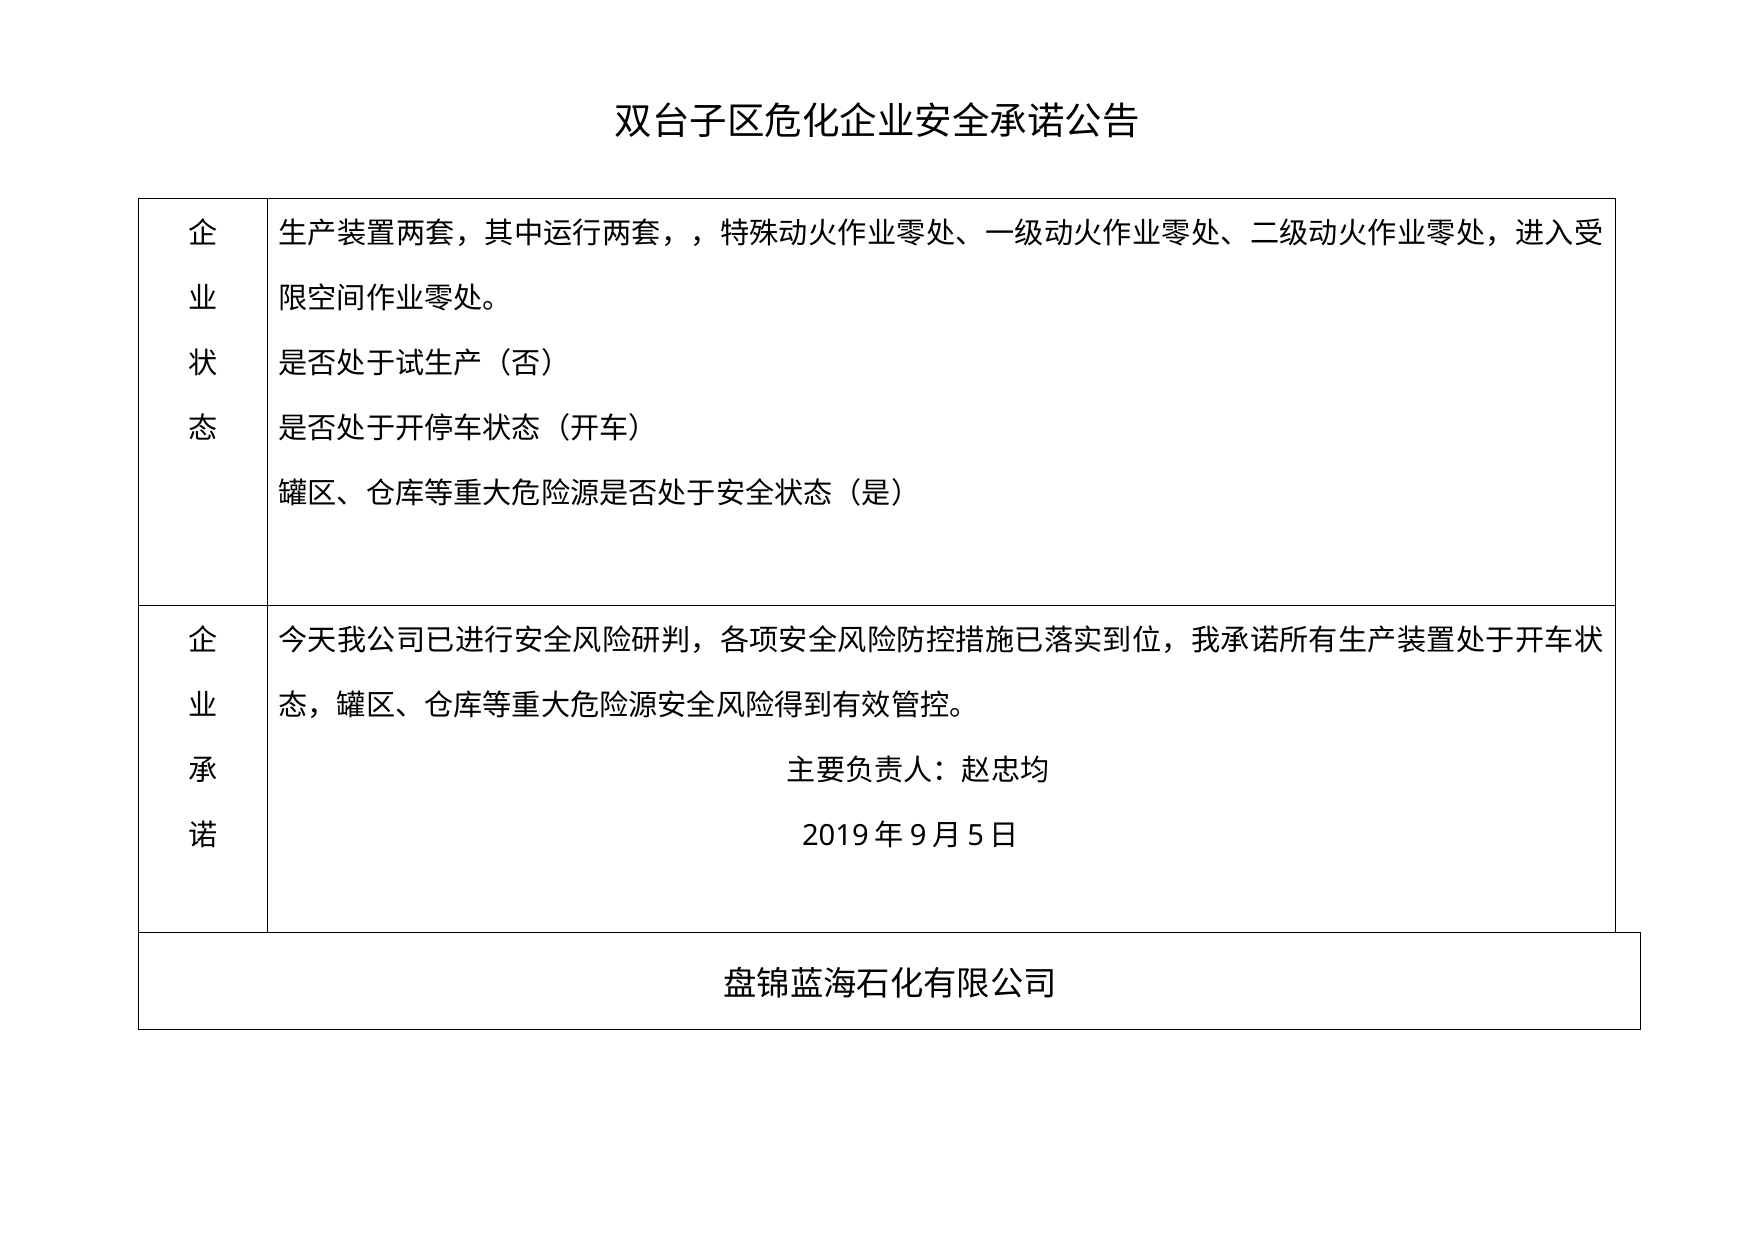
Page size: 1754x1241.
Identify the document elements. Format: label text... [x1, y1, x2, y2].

table_cell 盘锦蓝海石化有限公司 [139, 933, 1640, 1029]
table_cell 企 业 承 诺 [139, 606, 267, 932]
table_cell 生产装置两套，其中运行两套，，特殊动火作业零处、一级动火作业零处、二级动火作业零处，进入受限空间作业零处。 是否处于试生产（否） 是否处于开停车状态（开车） 罐区、仓库等重大危险源是否处于安全状态（是） [268, 199, 1615, 604]
table_cell 今天我公司已进行安全风险研判，各项安全风险防控措施已落实到位，我承诺所有生产装置处于开车状态，罐区、仓库等重大危险源安全风险得到有效管控。 主要负责人：赵忠均 2019年9月5日 [268, 606, 1615, 932]
table_cell 企 业 状 态 [139, 199, 267, 604]
